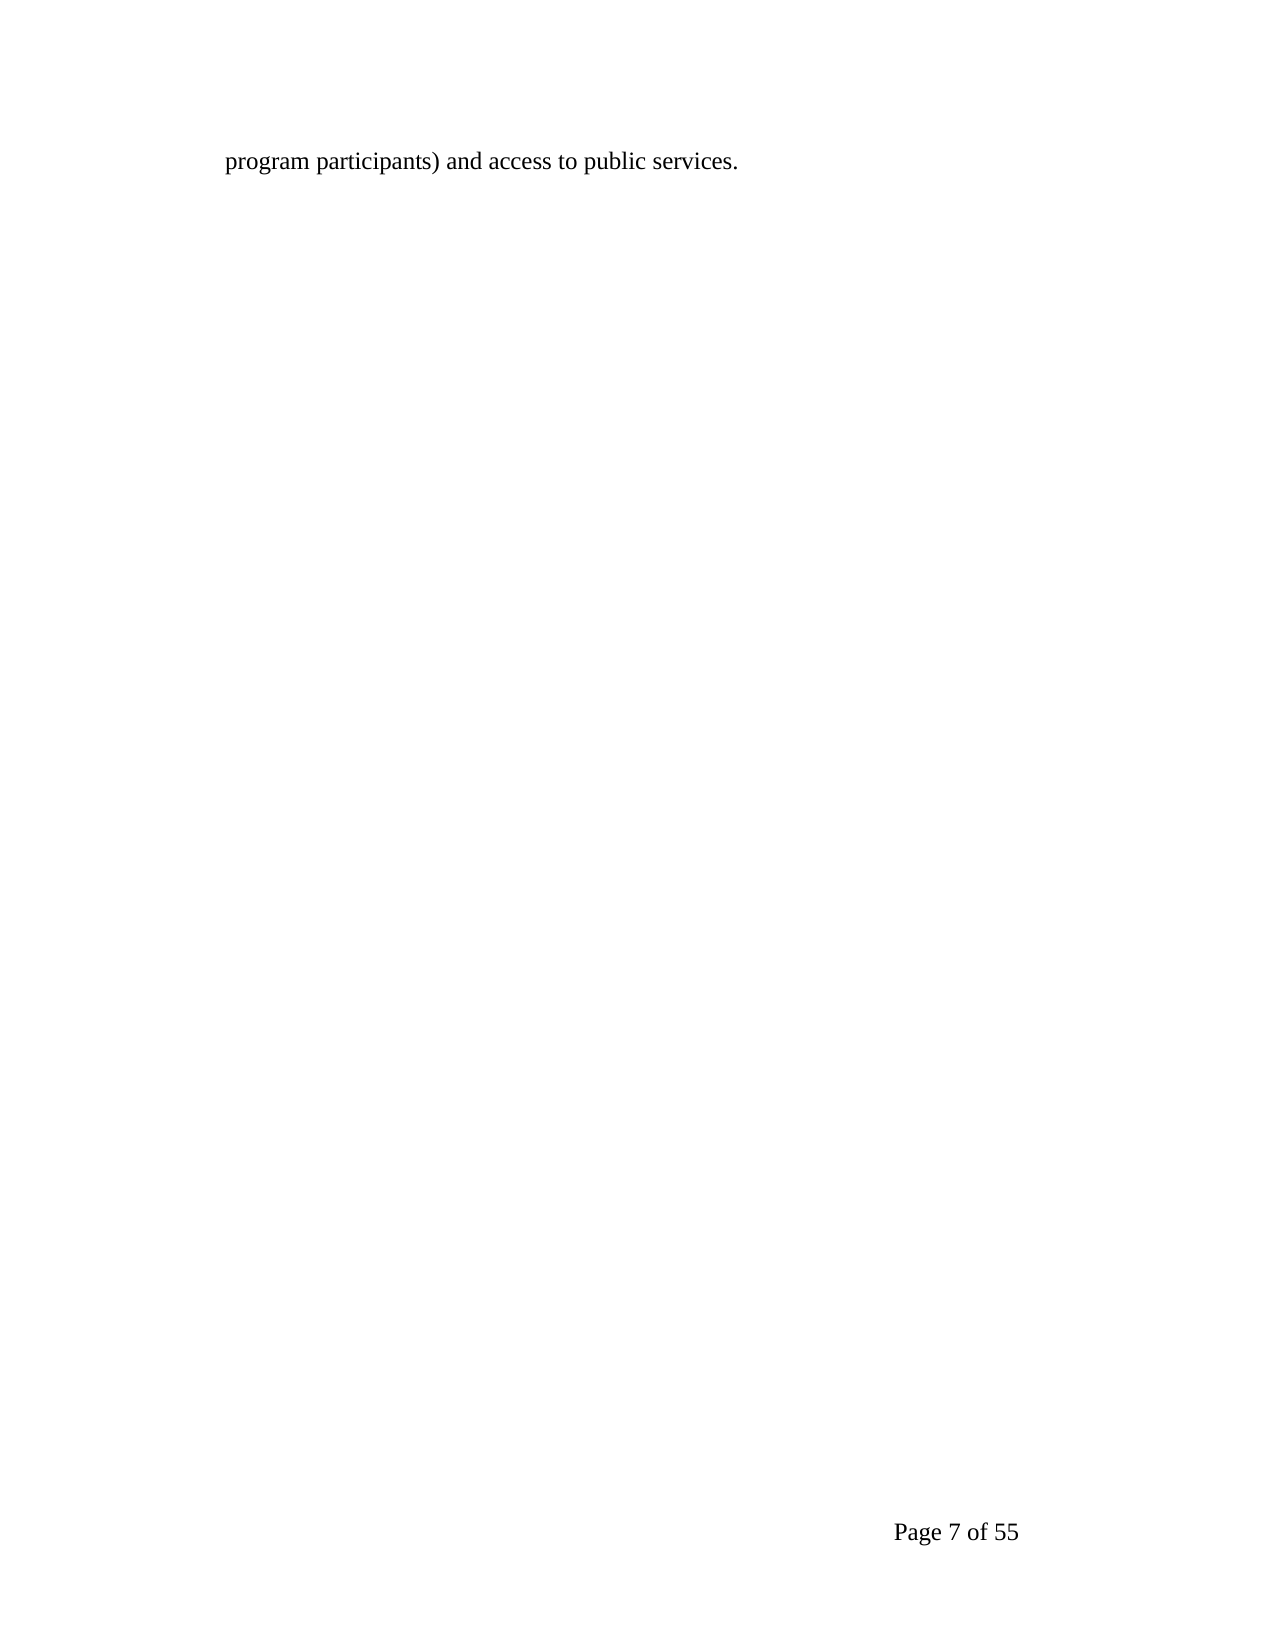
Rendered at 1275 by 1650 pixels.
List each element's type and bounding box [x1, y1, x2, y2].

list [187, 146, 1115, 174]
